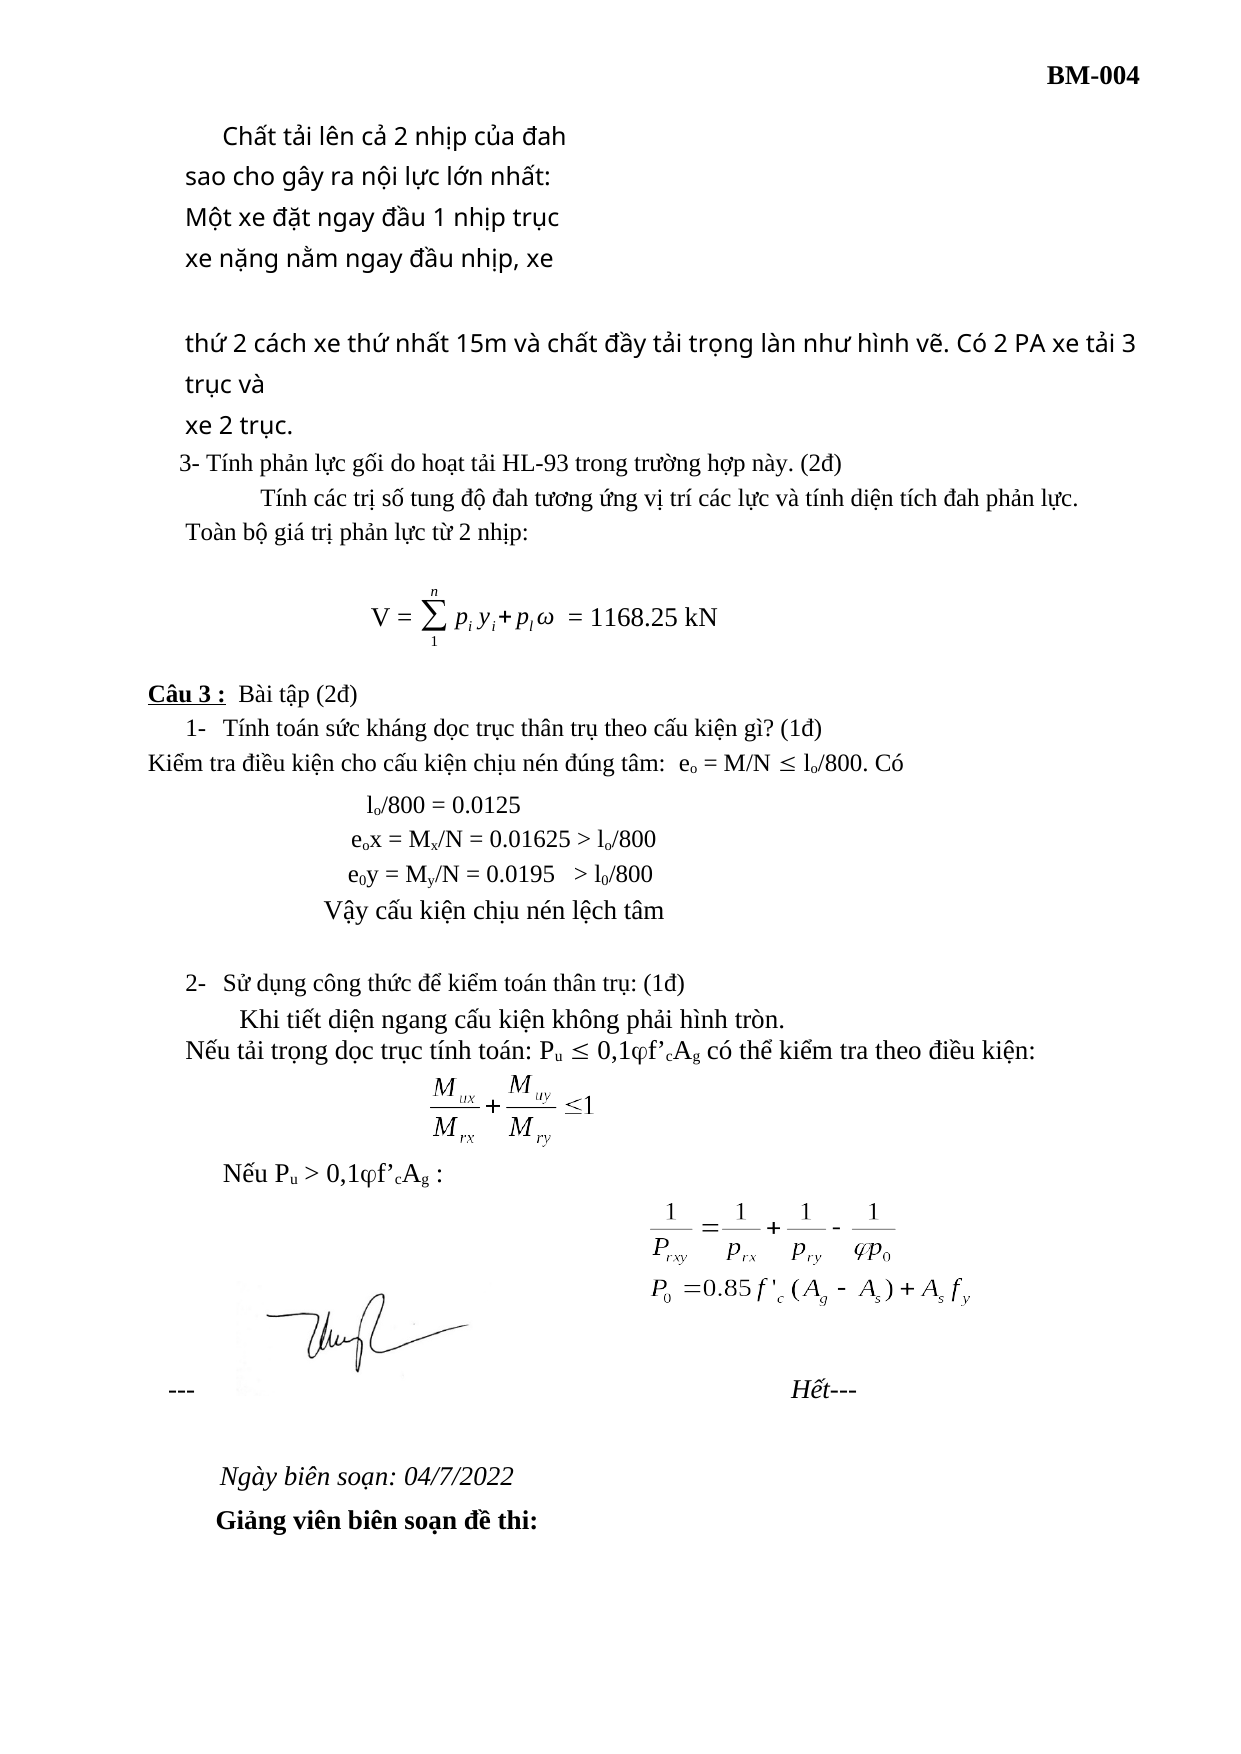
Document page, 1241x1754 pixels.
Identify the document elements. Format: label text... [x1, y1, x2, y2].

list Sử dụng công thức để kiểm toán thân trụ: (1đ) [185, 968, 1140, 997]
text 3- Tính phản lực gối do hoạt tải HL-93 trong trường hợp này. (2đ) [148, 448, 1140, 477]
text V = = 1168.25 kN [148, 583, 1140, 650]
text Tính các trị số tung độ đah tương ứng vị trí các lực và tính diện tích đah phản lực. [185, 483, 1140, 511]
text Câu 3 : Bài tập (2đ) [148, 679, 1140, 707]
text lo/800 = 0.0125 [148, 790, 1140, 819]
text Giảng viên biên soạn đề thi: [148, 1504, 1140, 1535]
text Ngày biên soạn: 04/7/2022 [148, 1461, 1140, 1492]
picture [236, 1281, 492, 1396]
text ---Hết--- [148, 1373, 1140, 1404]
text Toàn bộ giá trị phản lực từ 2 nhịp: [185, 517, 1140, 546]
text Chất tải lên cả 2 nhịp của đah sao cho gây ra nội lực lớn nhất: Một xe đặt ngay đầu 1 nhịp trục xe nặng nằm ngay đầu nhịp, xe thứ 2 cách xe thứ nhất 15m và chất đầy tải trọng làn như hình vẽ. Có 2 PA xe tải 3 trục và xe 2 trục. [185, 118, 1140, 441]
text Vậy cấu kiện chịu nén lệch tâm [148, 894, 1140, 925]
text e0y = My/N = 0.0195 > l0/800 [148, 859, 1140, 888]
text eox = Mx/N = 0.01625 > lo/800 [148, 824, 1140, 853]
text Nếu tải trọng dọc trục tính toán: Pu 0,1f’cAg có thể kiểm tra theo điều kiện: [185, 1034, 1140, 1065]
text Khi tiết diện ngang cấu kiện không phải hình tròn. [185, 1003, 1140, 1034]
list Tính toán sức kháng dọc trục thân trụ theo cấu kiện gì? (1đ) [185, 713, 1140, 742]
text Nếu Pu > 0,1f’cAg : [148, 1157, 1140, 1188]
text Kiểm tra điều kiện cho cấu kiện chịu nén đúng tâm: eo = M/N lo/800. Có [148, 748, 1140, 776]
